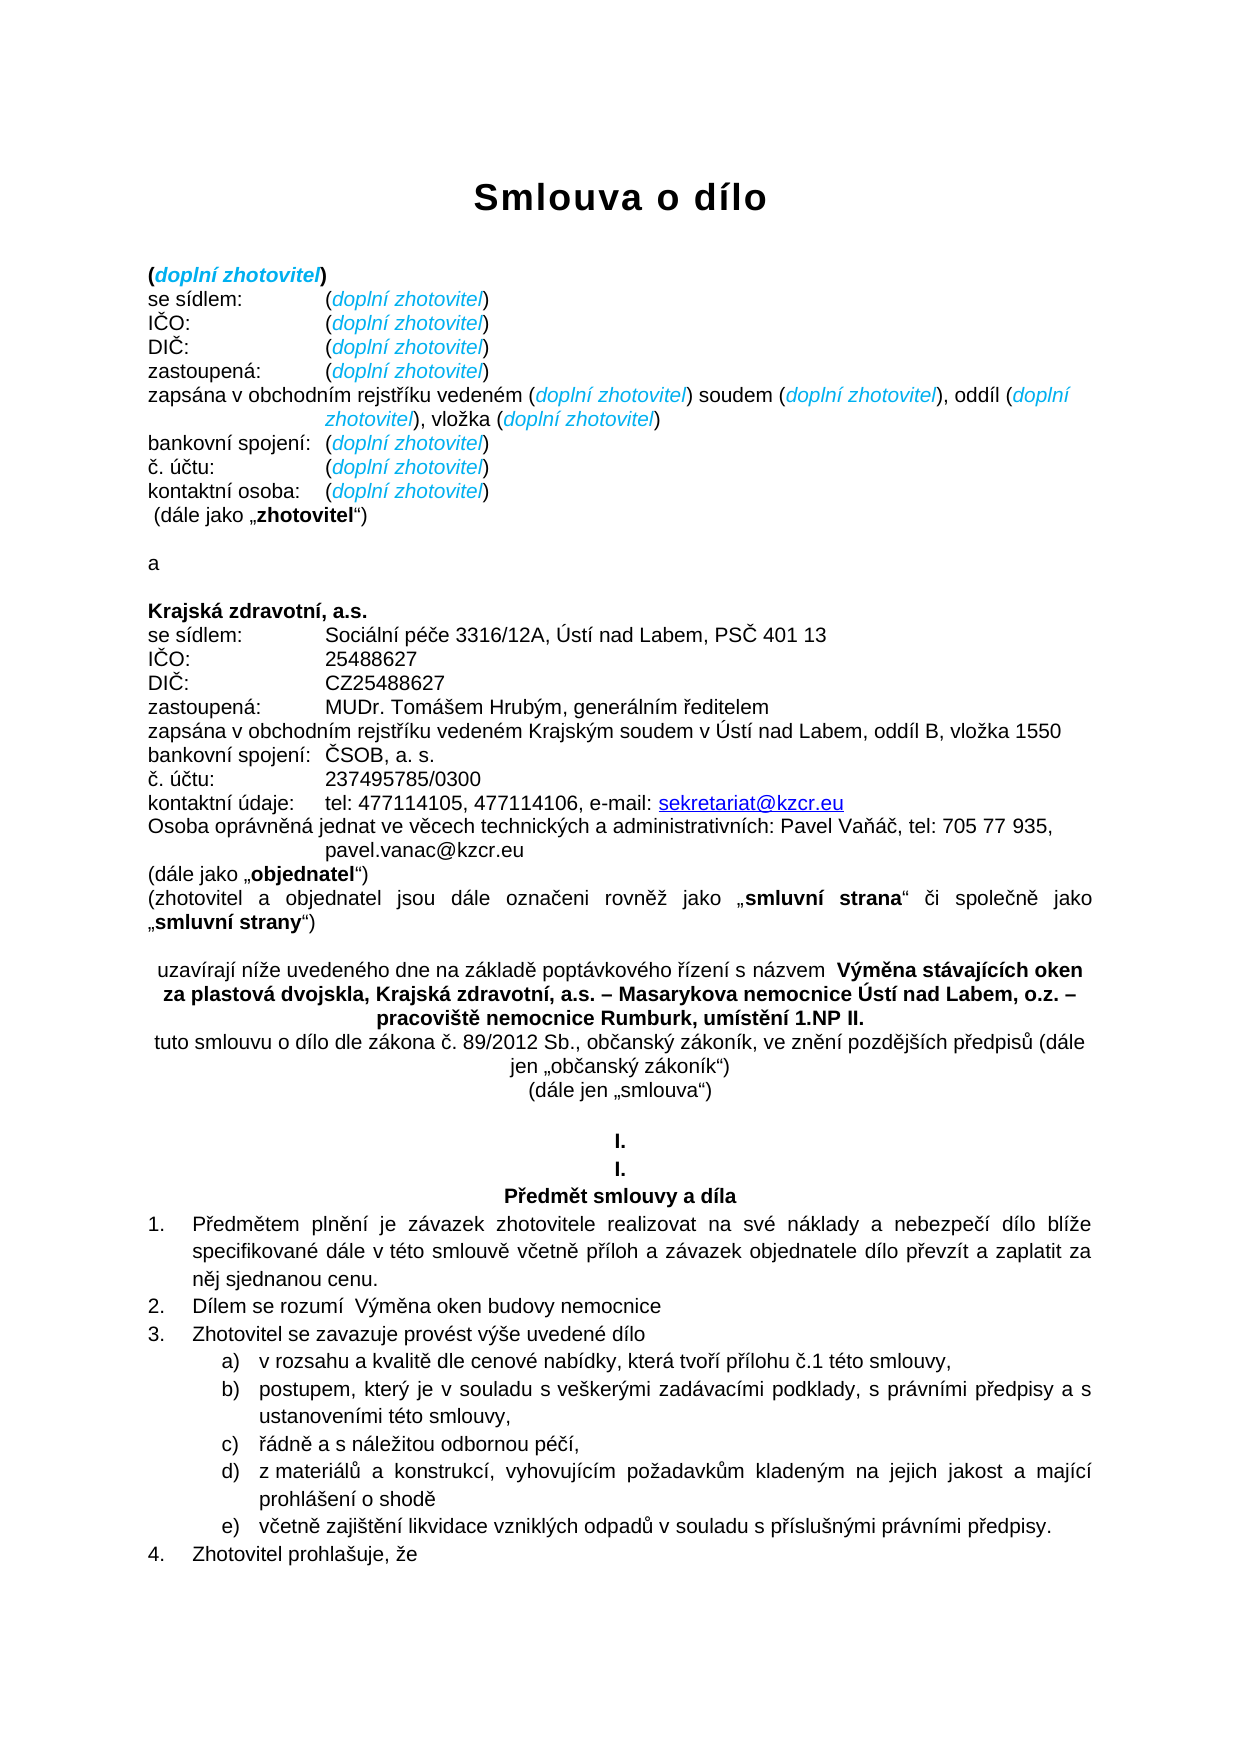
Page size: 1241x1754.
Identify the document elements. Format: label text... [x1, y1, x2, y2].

list postupem, který je v souladu s veškerými zadávacími podklady, s právními předpisy a s ustanoveními této smlouvy, [221, 1377, 1093, 1428]
text DIČ: CZ25488627 [148, 671, 1093, 694]
text bankovní spojení: (doplní zhotovitel) [148, 431, 1093, 455]
text Osoba oprávněná jednat ve věcech technických a administrativních: Pavel Vaňáč, tel: 705 77 935, pavel.vanac@kzcr.eu [148, 814, 1093, 862]
text se sídlem: Sociální péče 3316/12A, Ústí nad Labem, PSČ 401 13 [148, 623, 1093, 647]
text (zhotovitel a objednatel jsou dále označeni rovněž jako „smluvní strana“ či společně jako „smluvní strany“) [148, 886, 1093, 934]
list Dílem se rozumí Výměna oken budovy nemocnice [148, 1294, 1093, 1318]
list z materiálů a konstrukcí, vyhovujícím požadavkům kladeným na jejich jakost a mající prohlášení o shodě [221, 1459, 1093, 1511]
text Krajská zdravotní, a.s. [148, 599, 1093, 623]
text Smlouva o dílo [148, 175, 1093, 218]
text kontaktní údaje: tel: 477114105, 477114106, e-mail: sekretariat@kzcr.eu [148, 790, 1093, 814]
text DIČ: (doplní zhotovitel) [148, 335, 1093, 359]
list Zhotovitel se zavazuje provést výše uvedené dílo [148, 1322, 1093, 1346]
text uzavírají níže uvedeného dne na základě poptávkového řízení s názvem Výměna stávajících oken za plastová dvojskla, Krajská zdravotní, a.s. – Masarykova nemocnice Ústí nad Labem, o.z. – pracoviště nemocnice Rumburk, umístění 1.NP II. [148, 958, 1093, 1030]
text č. účtu: (doplní zhotovitel) [148, 455, 1093, 479]
text zapsána v obchodním rejstříku vedeném (doplní zhotovitel) soudem (doplní zhotovitel), oddíl (doplní zhotovitel), vložka (doplní zhotovitel) [148, 383, 1093, 431]
text Předmět smlouvy a díla [148, 1184, 1093, 1208]
text se sídlem: (doplní zhotovitel) [148, 287, 1093, 311]
text zastoupená: MUDr. Tomášem Hrubým, generálním ředitelem [148, 694, 1093, 718]
text (dále jako „zhotovitel“) [148, 503, 1093, 527]
text I. [148, 1129, 1093, 1153]
list včetně zajištění likvidace vzniklých odpadů v souladu s příslušnými právními předpisy. [221, 1514, 1093, 1538]
text (doplní zhotovitel) [148, 263, 1093, 287]
text (dále jen „smlouva“) [148, 1078, 1093, 1102]
text a [148, 551, 1093, 575]
list v rozsahu a kvalitě dle cenové nabídky, která tvoří přílohu č.1 této smlouvy, [221, 1349, 1093, 1373]
text bankovní spojení: ČSOB, a. s. [148, 742, 1093, 766]
text zapsána v obchodním rejstříku vedeném Krajským soudem v Ústí nad Labem, oddíl B, vložka 1550 [148, 718, 1093, 742]
list Zhotovitel prohlašuje, že [148, 1542, 1093, 1566]
text zastoupená: (doplní zhotovitel) [148, 359, 1093, 383]
text IČO: (doplní zhotovitel) [148, 311, 1093, 335]
text (dále jako „objednatel“) [148, 862, 1093, 886]
list Předmětem plnění je závazek zhotovitele realizovat na své náklady a nebezpečí dílo blíže specifikované dále v této smlouvě včetně příloh a závazek objednatele dílo převzít a zaplatit za něj sjednanou cenu. [148, 1212, 1093, 1291]
text IČO: 25488627 [148, 647, 1093, 671]
list řádně a s náležitou odbornou péčí, [221, 1432, 1093, 1456]
text č. účtu: 237495785/0300 [148, 766, 1093, 790]
text kontaktní osoba: (doplní zhotovitel) [148, 479, 1093, 503]
text I. [148, 1157, 1093, 1181]
text tuto smlouvu o dílo dle zákona č. 89/2012 Sb., občanský zákoník, ve znění pozdějších předpisů (dále jen „občanský zákoník“) [148, 1030, 1093, 1078]
